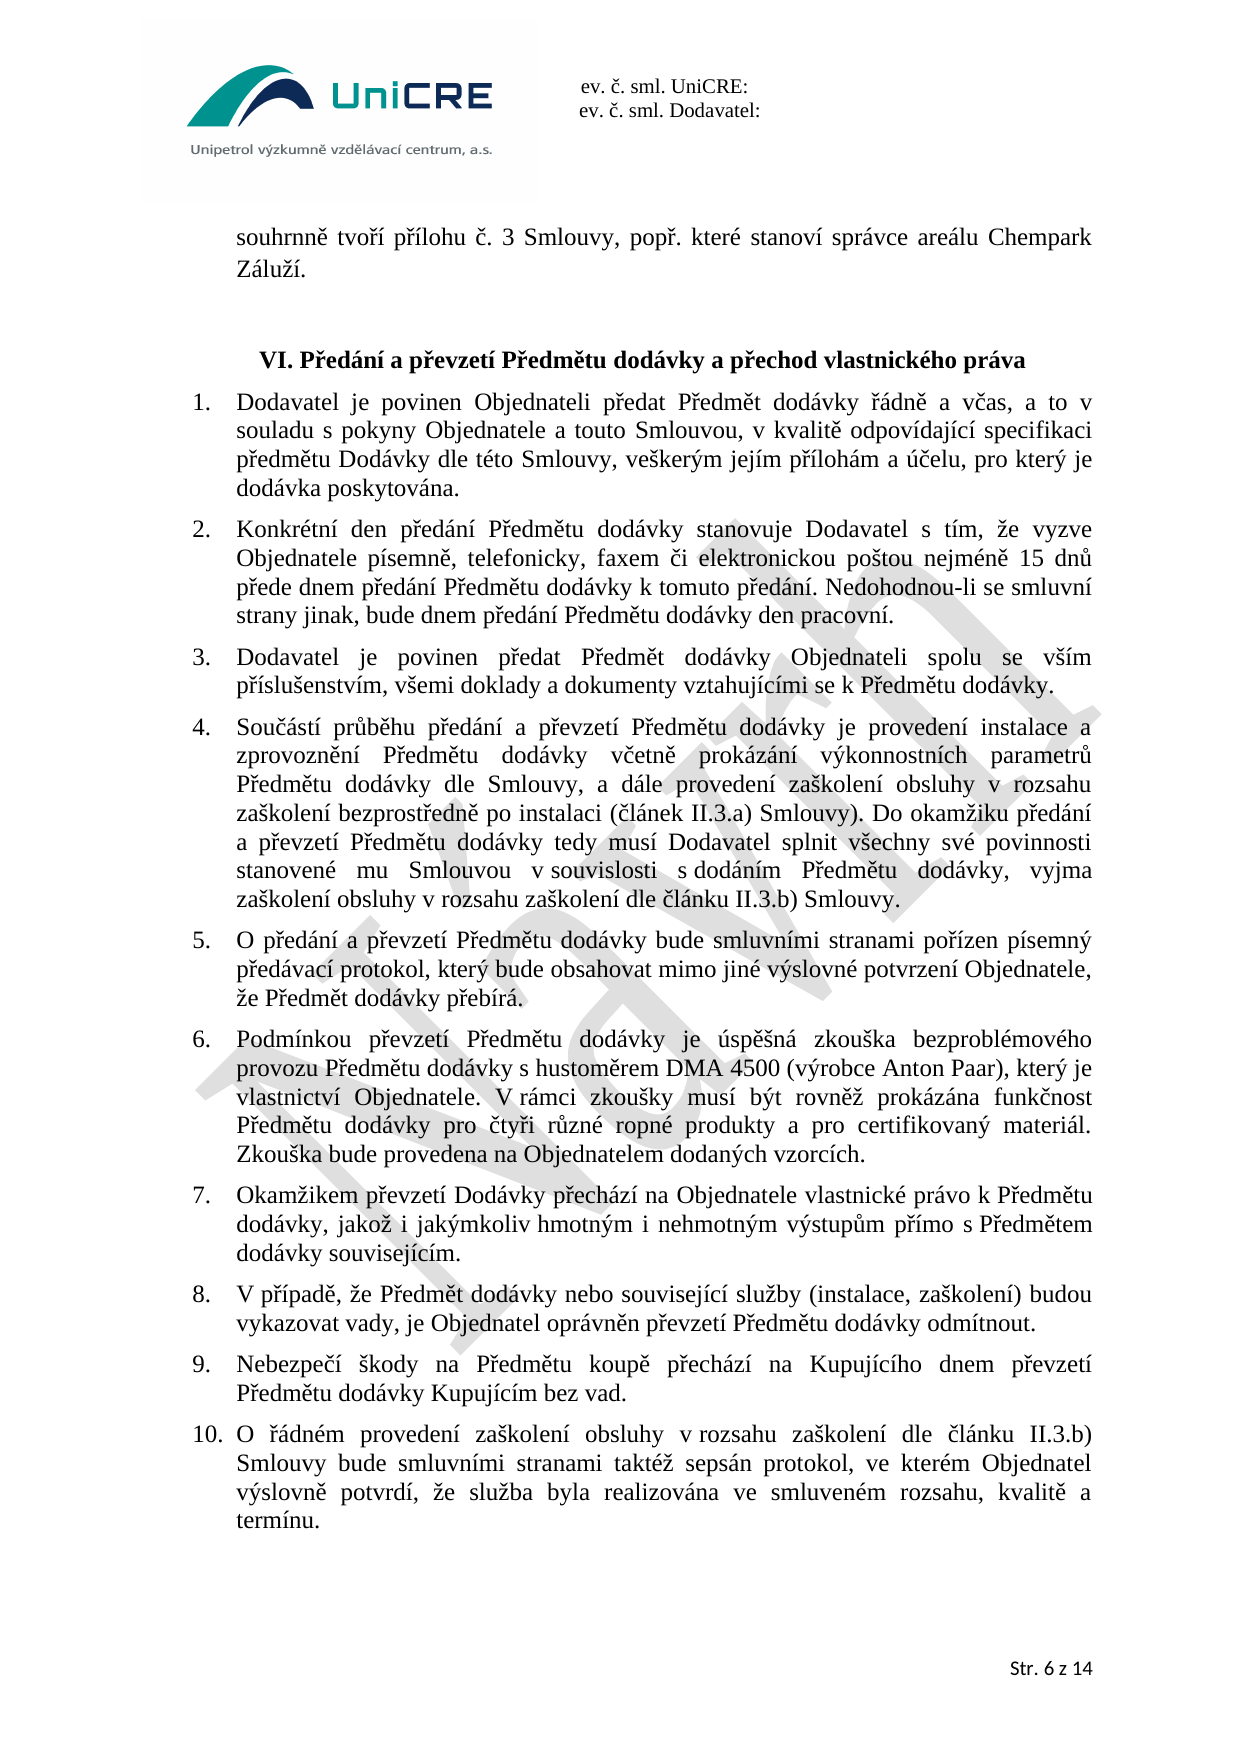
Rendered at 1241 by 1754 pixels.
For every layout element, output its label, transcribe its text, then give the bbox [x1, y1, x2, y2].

list O předání a převzetí Předmětu dodávky bude smluvními stranami pořízen písemný předávací protokol, který bude obsahovat mimo jiné výslovné potvrzení Objednatele, že Předmět dodávky přebírá. [192, 926, 1093, 1012]
text VI. Předání a převzetí Předmětu dodávky a přechod vlastnického práva [192, 346, 1093, 374]
picture [140, 19, 538, 203]
list Dodavatel je povinen Objednateli předat Předmět dodávky řádně a včas, a to v souladu s pokyny Objednatele a touto Smlouvou, v kvalitě odpovídající specifikaci předmětu Dodávky dle této Smlouvy, veškerým jejím přílohám a účelu, pro který je dodávka poskytována. [192, 387, 1093, 502]
list Dodavatel je povinen předat Předmět dodávky Objednateli spolu se vším příslušenstvím, všemi doklady a dokumenty vztahujícími se k Předmětu dodávky. [192, 642, 1093, 699]
list Nebezpečí škody na Předmětu koupě přechází na Kupujícího dnem převzetí Předmětu dodávky Kupujícím bez vad. [192, 1349, 1093, 1407]
list V případě, že Předmět dodávky nebo související služby (instalace, zaškolení) budou vykazovat vady, je Objednatel oprávněn převzetí Předmětu dodávky odmítnout. [192, 1279, 1093, 1337]
list Podmínkou převzetí Předmětu dodávky je úspěšná zkouška bezproblémového provozu Předmětu dodávky s hustoměrem DMA 4500 (výrobce Anton Paar), který je vlastnictví Objednatele. V rámci zkoušky musí být rovněž prokázána funkčnost Předmětu dodávky pro čtyři různé ropné produkty a pro certifikovaný materiál. Zkouška bude provedena na Objednatelem dodaných vzorcích. [192, 1024, 1093, 1168]
list Okamžikem převzetí Dodávky přechází na Objednatele vlastnické právo k Předmětu dodávky, jakož i jakýmkoliv hmotným i nehmotným výstupům přímo s Předmětem dodávky souvisejícím. [192, 1181, 1093, 1267]
list O řádném provedení zaškolení obsluhy v rozsahu zaškolení dle článku II.3.b) Smlouvy bude smluvními stranami taktéž sepsán protokol, ve kterém Objednatel výslovně potvrdí, že služba byla realizována ve smluveném rozsahu, kvalitě a termínu. [192, 1419, 1093, 1534]
list Konkrétní den předání Předmětu dodávky stanovuje Dodavatel s tím, že vyzve Objednatele písemně, telefonicky, faxem či elektronickou poštou nejméně 15 dnů přede dnem předání Předmětu dodávky k tomuto předání. Nedohodnou-li se smluvní strany jinak, bude dnem předání Předmětu dodávky den pracovní. [192, 514, 1093, 629]
list Součástí průběhu předání a převzetí Předmětu dodávky je provedení instalace a zprovoznění Předmětu dodávky včetně prokázání výkonnostních parametrů Předmětu dodávky dle Smlouvy, a dále provedení zaškolení obsluhy v rozsahu zaškolení bezprostředně po instalaci (článek II.3.a) Smlouvy). Do okamžiku předání a převzetí Předmětu dodávky tedy musí Dodavatel splnit všechny své povinnosti stanovené mu Smlouvou v souvislosti s dodáním Předmětu dodávky, vyjma zaškolení obsluhy v rozsahu zaškolení dle článku II.3.b) Smlouvy. [192, 712, 1093, 913]
